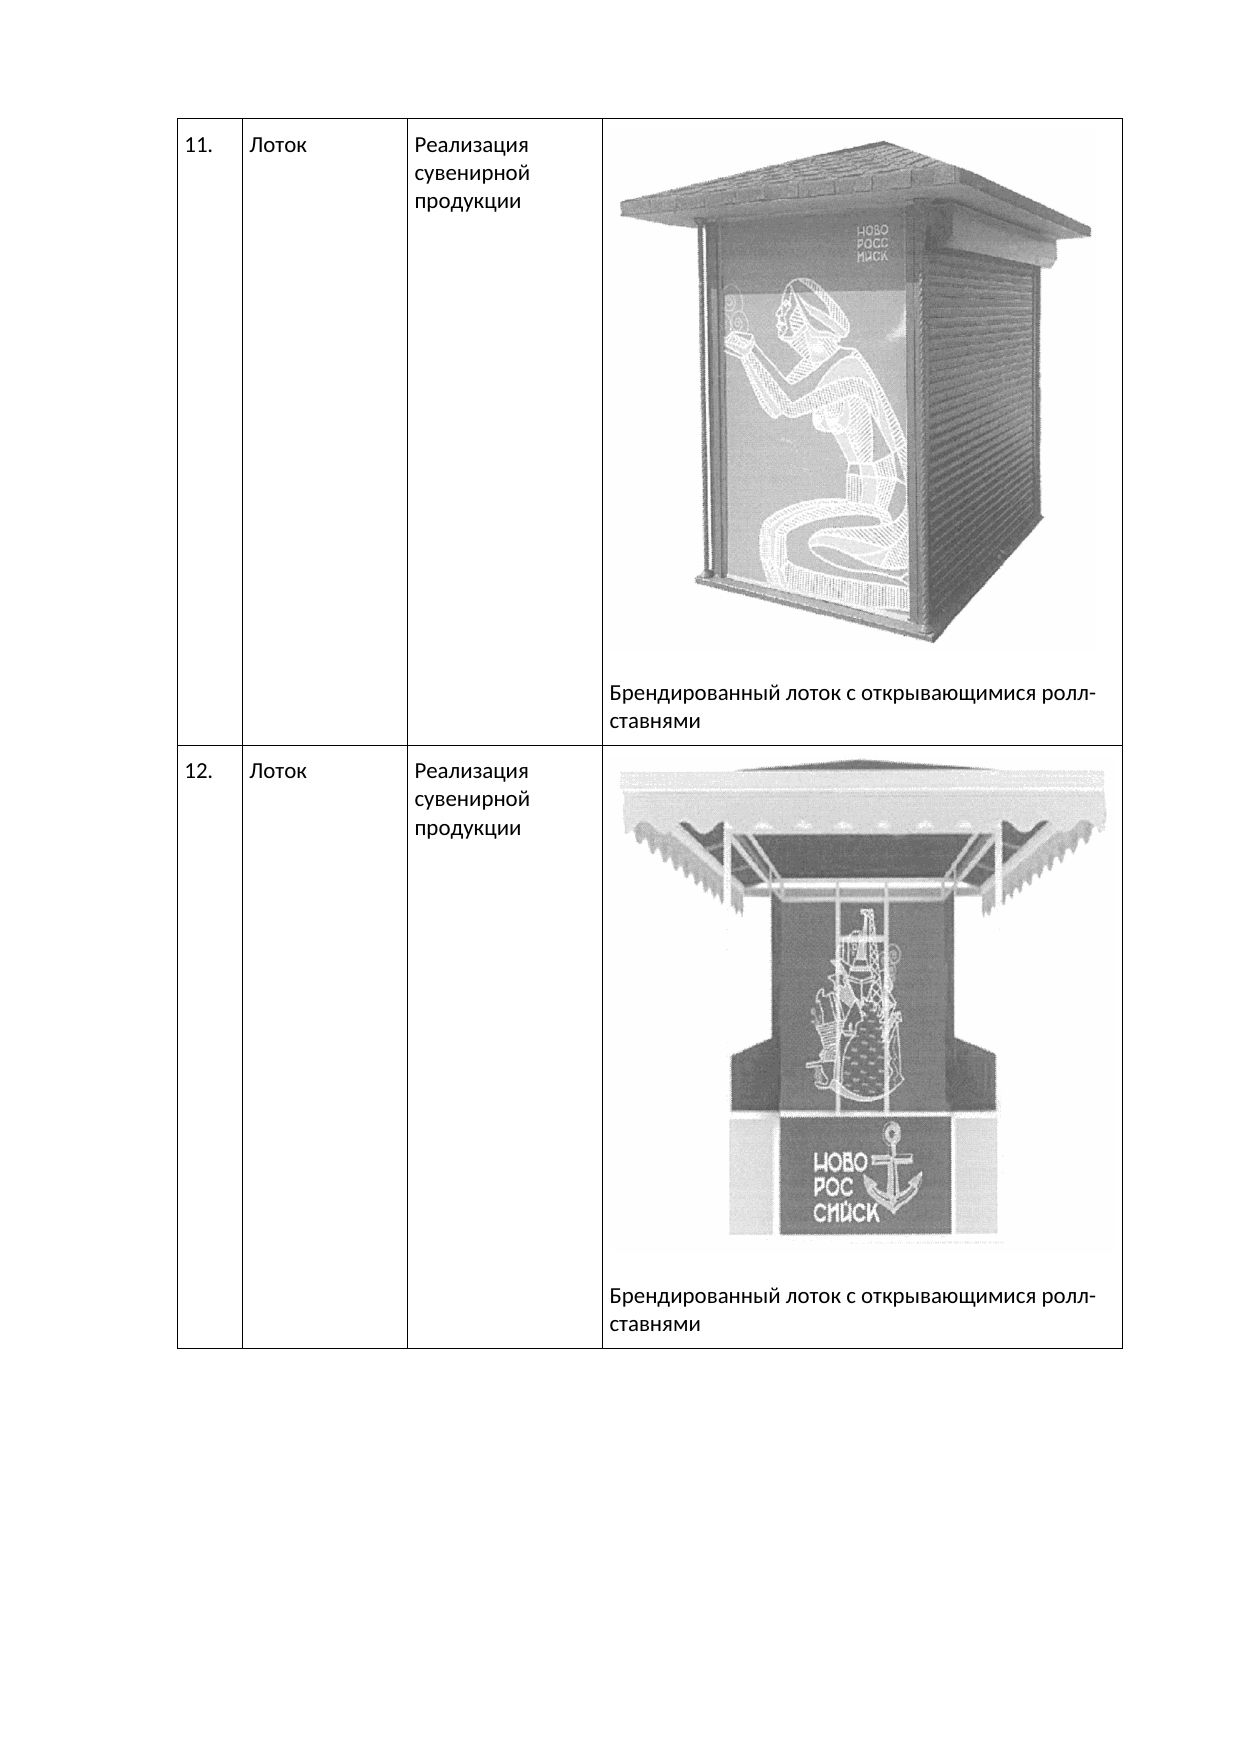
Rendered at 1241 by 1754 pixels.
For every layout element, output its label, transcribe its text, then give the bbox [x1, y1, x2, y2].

table_cell Лоток [243, 746, 407, 1348]
table_cell Реализация сувенирной продукции [408, 119, 602, 745]
table_cell Реализация сувенирной продукции [408, 746, 602, 1348]
table_cell Лоток [243, 119, 407, 745]
table_cell Брендированный лоток с открывающимися ролл-ставнями [603, 746, 1122, 1348]
picture [609, 756, 1114, 1254]
picture [609, 129, 1097, 651]
table_cell Брендированный лоток с открывающимися ролл-ставнями [603, 119, 1122, 745]
table_cell 12. [178, 746, 242, 1348]
table_cell 11. [178, 119, 242, 745]
